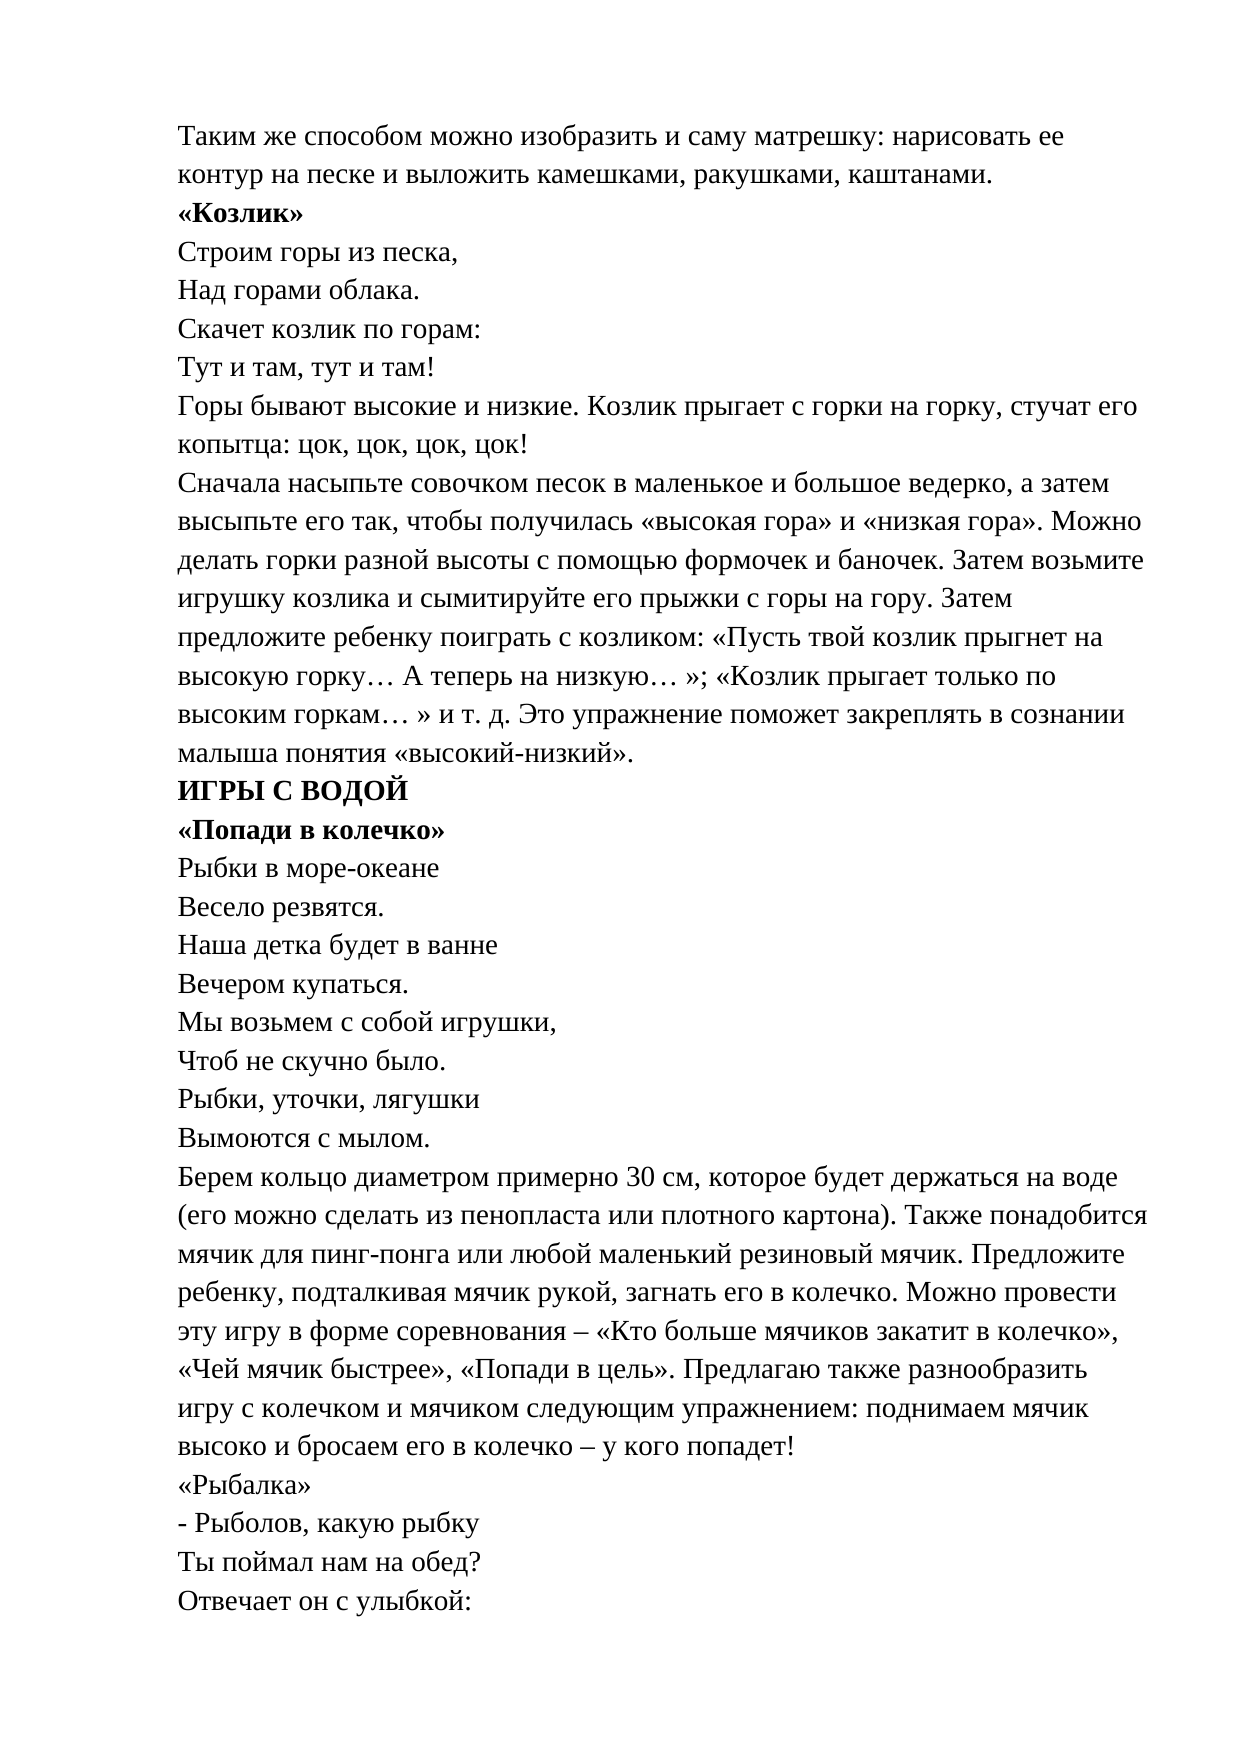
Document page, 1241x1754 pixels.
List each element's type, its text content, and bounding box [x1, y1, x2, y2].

text Отвечает он с улыбкой: [177, 1583, 1152, 1616]
text «Рыбалка» [177, 1467, 1152, 1501]
text Строим горы из песка, [177, 234, 1152, 267]
text Скачет козлик по горам: [177, 311, 1152, 344]
text Чтоб не скучно было. [177, 1043, 1152, 1077]
text Тут и там, тут и там! [177, 349, 1152, 383]
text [177, 118, 1152, 190]
text - Рыболов, какую рыбку [177, 1506, 1152, 1539]
text Наша детка будет в ванне [177, 927, 1152, 961]
text Вымоются с мылом. [177, 1120, 1152, 1154]
text Ты поймал нам на обед? [177, 1544, 1152, 1578]
text Берем кольцо диаметром примерно 30 см, которое будет держаться на воде (его можно сделать из пенопласта или плотного картона). Также понадобится мячик для пинг-понга или любой маленький резиновый мячик. Предложите ребенку, подталкивая мячик рукой, загнать его в колечко. Можно провести эту игру в форме соревнования – «Кто больше мячиков закатит в колечко», «Чей мячик быстрее», «Попади в цель». Предлагаю также разнообразить игру с колечком и мячиком следующим упражнением: поднимаем мячик высоко и бросаем его в колечко – у кого попадет! [177, 1159, 1152, 1462]
text Рыбки, уточки, лягушки [177, 1082, 1152, 1115]
text «Попади в колечко» [177, 812, 1152, 845]
text Вечером купаться. [177, 966, 1152, 999]
text Мы возьмем с собой игрушки, [177, 1004, 1152, 1038]
text «Козлик» [177, 195, 1152, 229]
text ИГРЫ С ВОДОЙ [177, 773, 1152, 807]
text Рыбки в море-океане [177, 850, 1152, 884]
text Над горами облака. [177, 272, 1152, 306]
text Сначала насыпьте совочком песок в маленькое и большое ведерко, а затем высыпьте его так, чтобы получилась «высокая гора» и «низкая гора». Можно делать горки разной высоты с помощью формочек и баночек. Затем возьмите игрушку козлика и сымитируйте его прыжки с горы на гору. Затем предложите ребенку поиграть с козликом: «Пусть твой козлик прыгнет на высокую горку… А теперь на низкую… »; «Козлик прыгает только по высоким горкам… » и т. д. Это упражнение поможет закреплять в сознании малыша понятия «высокий-низкий». [177, 465, 1152, 768]
text Весело резвятся. [177, 889, 1152, 922]
text Горы бывают высокие и низкие. Козлик прыгает с горки на горку, стучат его копытца: цок, цок, цок, цок! [177, 388, 1152, 460]
